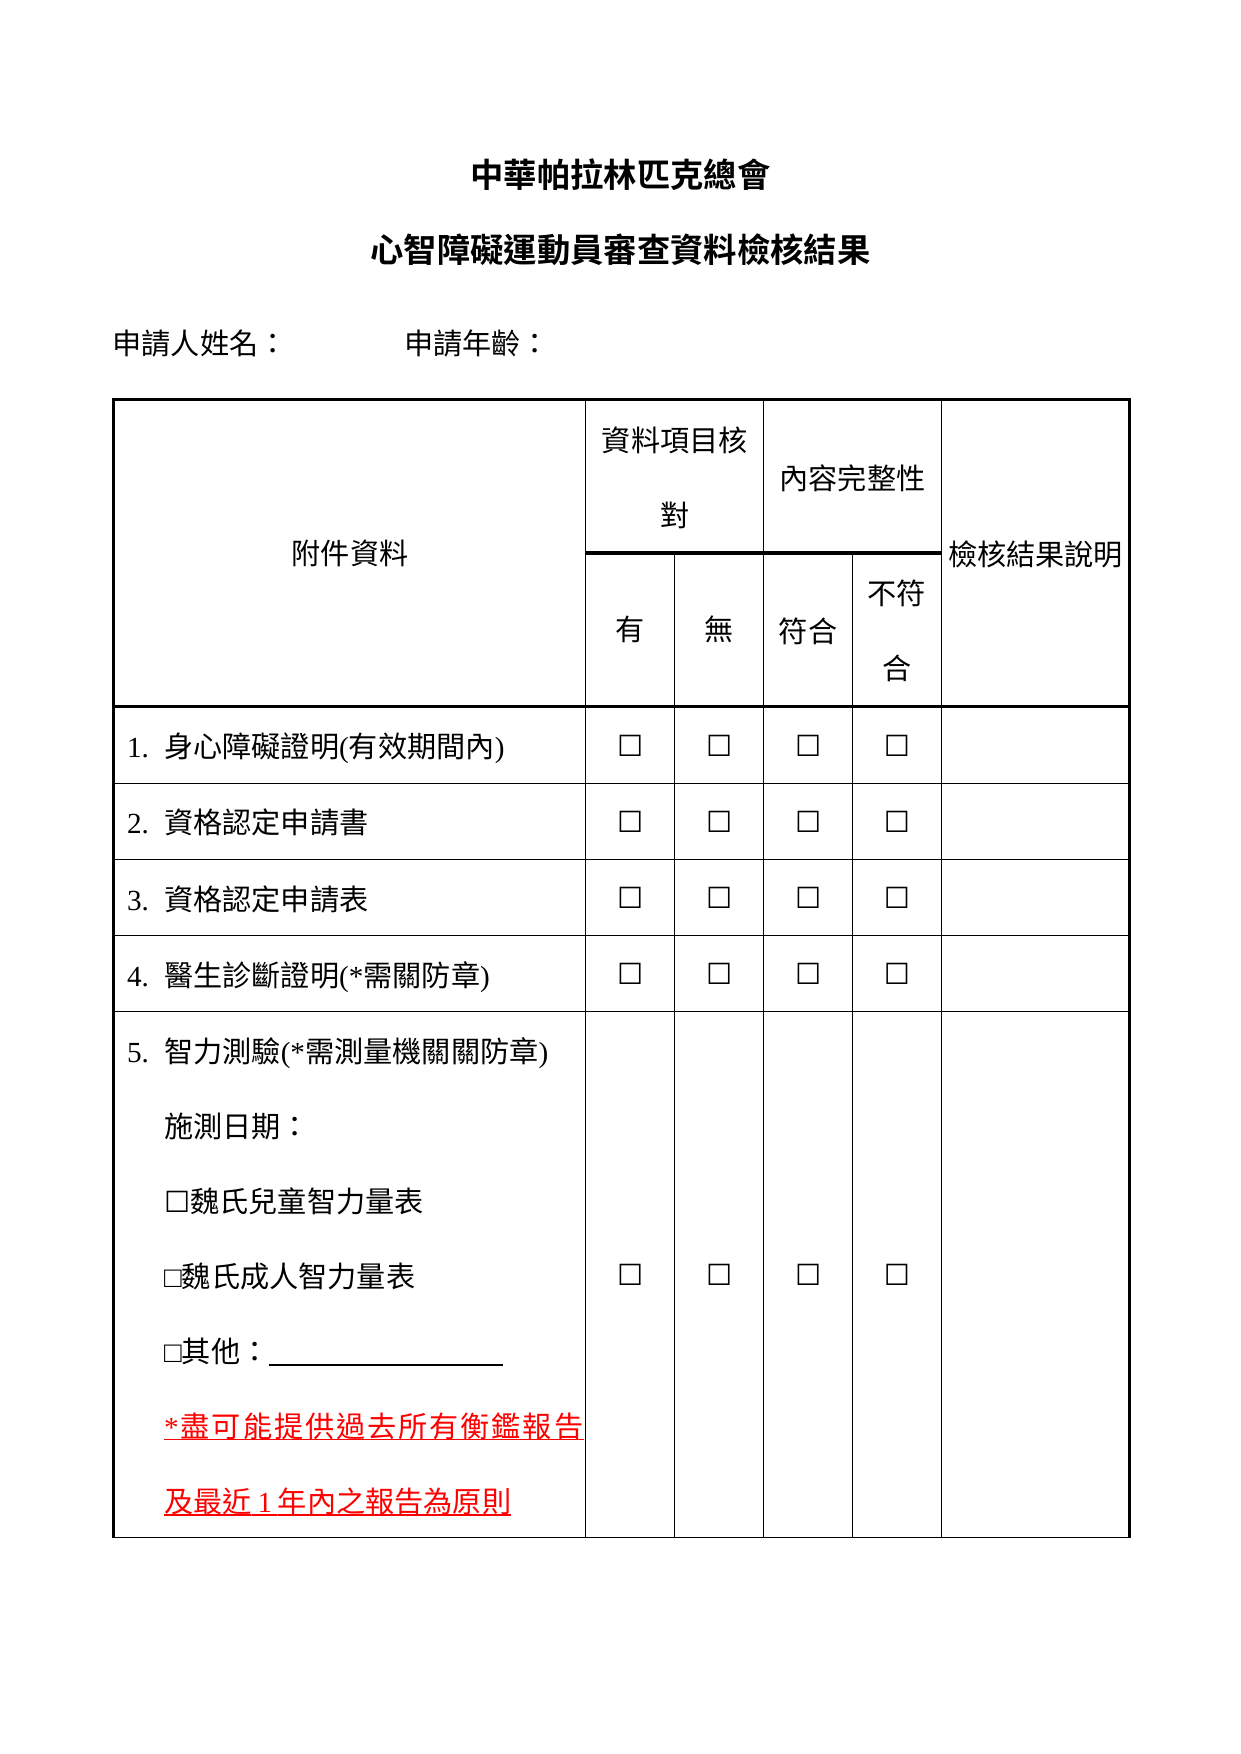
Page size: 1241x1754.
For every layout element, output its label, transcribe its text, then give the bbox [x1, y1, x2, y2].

table_cell 不符合 [853, 555, 941, 704]
table_cell 資格認定申請書 [115, 784, 585, 859]
table_cell 醫生診斷證明(*需關防章) [115, 936, 585, 1011]
table_cell 資格認定申請表 [115, 860, 585, 935]
text 心智障礙運動員審查資料檢核結果 [112, 211, 1128, 286]
table_header 內容完整性 [764, 401, 941, 551]
table_header 檢核結果說明 [942, 401, 1128, 704]
table_cell [942, 784, 1128, 859]
table_cell 無 [675, 555, 763, 704]
table_cell [942, 860, 1128, 935]
table_cell 有 [586, 555, 674, 704]
table_cell [942, 708, 1128, 783]
table_header 附件資料 [115, 401, 585, 704]
table_cell 符合 [764, 555, 852, 704]
table_header 資料項目核對 [586, 401, 763, 551]
text 申請人姓名： 申請年齡： [112, 304, 1128, 379]
table_cell [942, 1012, 1128, 1537]
table_cell 身心障礙證明(有效期間內) [115, 708, 585, 783]
table_cell [942, 936, 1128, 1011]
text 中華帕拉林匹克總會 [112, 136, 1128, 211]
table_cell 智力測驗(*需測量機關關防章) 施測日期： 魏氏兒童智力量表 □魏氏成人智力量表 □其他： *盡可能提供過去所有衡鑑報告及最近1年內之報告為原則 [115, 1012, 585, 1537]
